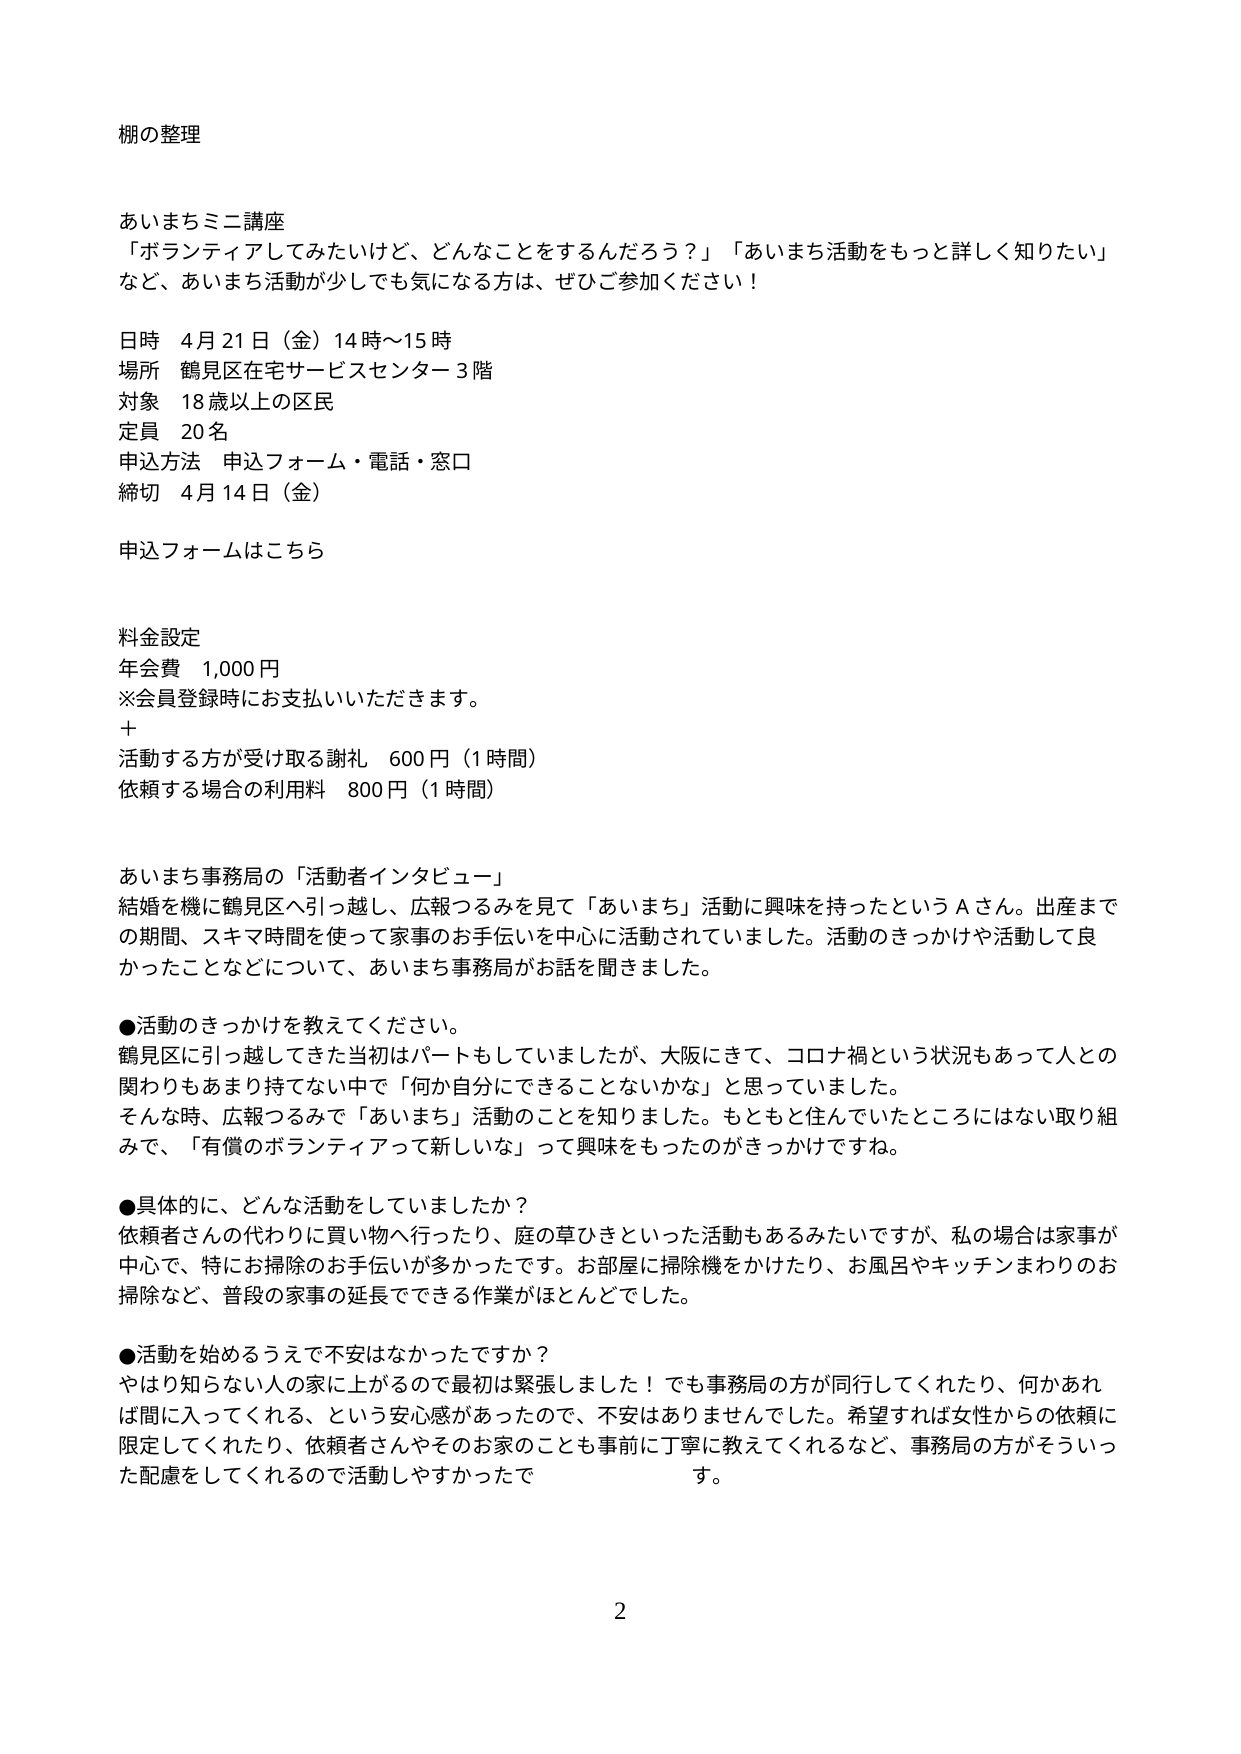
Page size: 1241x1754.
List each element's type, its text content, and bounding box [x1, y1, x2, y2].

text 鶴見区に引っ越してきた当初はパートもしていましたが、大阪にきて、コロナ禍という状況もあって人との関わりもあまり持てない中で「何か自分にできることないかな」と思っていました。 [118, 1040, 1122, 1100]
text 場所 鶴見区在宅サービスセンター 3階 [118, 354, 1122, 385]
text 締切 4月14日（金） [118, 476, 1122, 506]
text ※会員登録時にお支払いいただきます。 [118, 682, 1122, 712]
text 日時 4月21日（金）14時～15時 [118, 324, 1122, 354]
text ●活動を始めるうえで不安はなかったですか？ [118, 1338, 1122, 1369]
text やはり知らない人の家に上がるので最初は緊張しました！ でも事務局の方が同行してくれたり、何かあれば間に入ってくれる、という安心感があったので、不安はありませんでした。希望すれば女性からの依頼に限定してくれたり、依頼者さんやそのお家のことも事前に丁寧に教えてくれるなど、事務局の方がそういった配慮をしてくれるので活動しやすかったです。 [118, 1369, 1122, 1489]
text 対象 18歳以上の区民 [118, 385, 1122, 415]
text 定員 20名 [118, 415, 1122, 446]
text そんな時、広報つるみで「あいまち」活動のことを知りました。もともと住んでいたところにはない取り組みで、「有償のボランティアって新しいな」って興味をもったのがきっかけですね。 [118, 1100, 1122, 1161]
text 申込フォームはこちら [118, 534, 1122, 565]
text あいまち事務局の「活動者インタビュー」 [118, 860, 1122, 890]
text 「ボランティアしてみたいけど、どんなことをするんだろう？」「あいまち活動をもっと詳しく知りたい」など、あいまち活動が少しでも気になる方は、ぜひご参加ください！ [118, 235, 1122, 296]
text ●活動のきっかけを教えてください。 [118, 1009, 1122, 1040]
text 結婚を機に鶴見区へ引っ越し、広報つるみを見て「あいまち」活動に興味を持ったというAさん。出産までの期間、スキマ時間を使って家事のお手伝いを中心に活動されていました。活動のきっかけや活動して良かったことなどについて、あいまち事務局がお話を聞きました。 [118, 890, 1122, 981]
text 活動する方が受け取る謝礼 600円（1時間） [118, 743, 1122, 773]
text 依頼者さんの代わりに買い物へ行ったり、庭の草ひきといった活動もあるみたいですが、私の場合は家事が中心で、特にお掃除のお手伝いが多かったです。お部屋に掃除機をかけたり、お風呂やキッチンまわりのお掃除など、普段の家事の延長でできる作業がほとんどでした。 [118, 1219, 1122, 1310]
text 料金設定 [118, 622, 1122, 652]
text ●具体的に、どんな活動をしていましたか？ [118, 1189, 1122, 1219]
text 年会費 1,000円 [118, 652, 1122, 682]
text 棚の整理 [118, 118, 1122, 148]
text ＋ [118, 712, 1122, 743]
text 依頼する場合の利用料 800円（1時間） [118, 773, 1122, 803]
text 申込方法 申込フォーム・電話・窓口 [118, 446, 1122, 476]
text あいまちミニ講座 [118, 205, 1122, 235]
